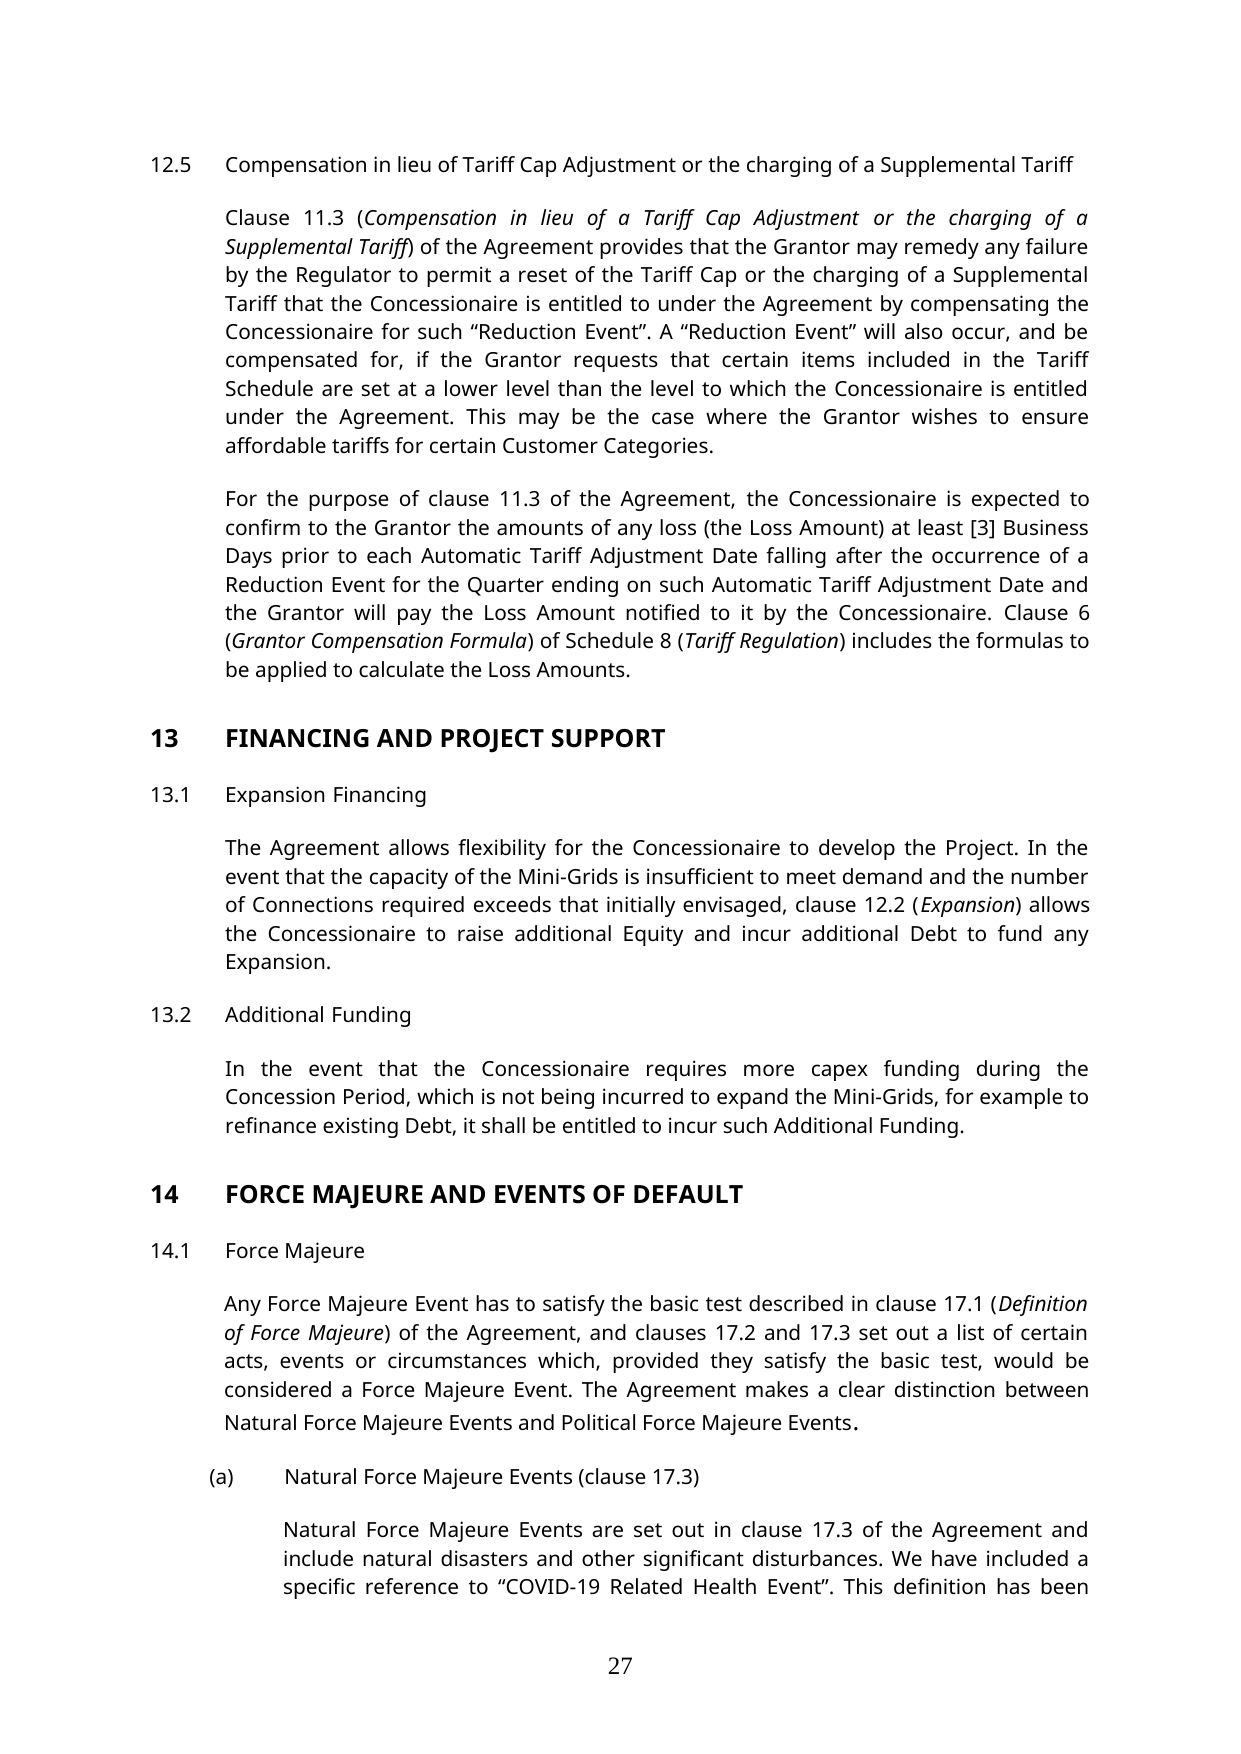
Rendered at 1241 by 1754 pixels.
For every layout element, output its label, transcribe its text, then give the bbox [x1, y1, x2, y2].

subtitle Financing and Project Support [150, 721, 1090, 755]
subtitle The Agreement allows flexibility for the Concessionaire to develop the Project. In the event that the capacity of the Mini-Grids is insufficient to meet demand and the number of Connections required exceeds that initially envisaged, clause 12.2 (Expansion) allows the Concessionaire to raise additional Equity and incur additional Debt to fund any Expansion. [225, 833, 1090, 976]
subtitle Force Majeure and events of default [150, 1177, 1090, 1211]
subtitle In the event that the Concessionaire requires more capex funding during the Concession Period, which is not being incurred to expand the Mini-Grids, for example to refinance existing Debt, it shall be entitled to incur such Additional Funding. [225, 1054, 1090, 1139]
subtitle For the purpose of clause 11.3 of the Agreement, the Concessionaire is expected to confirm to the Grantor the amounts of any loss (the Loss Amount) at least [3] Business Days prior to each Automatic Tariff Adjustment Date falling after the occurrence of a Reduction Event for the Quarter ending on such Automatic Tariff Adjustment Date and the Grantor will pay the Loss Amount notified to it by the Concessionaire. Clause 6 (Grantor Compensation Formula) of Schedule 8 (Tariff Regulation) includes the formulas to be applied to calculate the Loss Amounts. [225, 484, 1090, 683]
subtitle Compensation in lieu of Tariff Cap Adjustment or the charging of a Supplemental Tariff [150, 150, 1090, 178]
subtitle Any Force Majeure Event has to satisfy the basic test described in clause 17.1 (Definition of Force Majeure) of the Agreement, and clauses 17.2 and 17.3 set out a list of certain acts, events or circumstances which, provided they satisfy the basic test, would be considered a Force Majeure Event. The Agreement makes a clear distinction between Natural Force Majeure Events and Political Force Majeure Events. [224, 1289, 1090, 1437]
subtitle Additional Funding [150, 1001, 1090, 1029]
subtitle Expansion Financing [150, 780, 1090, 808]
subtitle Clause 11.3 (Compensation in lieu of a Tariff Cap Adjustment or the charging of a Supplemental Tariff) of the Agreement provides that the Grantor may remedy any failure by the Regulator to permit a reset of the Tariff Cap or the charging of a Supplemental Tariff that the Concessionaire is entitled to under the Agreement by compensating the Concessionaire for such “Reduction Event”. A “Reduction Event” will also occur, and be compensated for, if the Grantor requests that certain items included in the Tariff Schedule are set at a lower level than the level to which the Concessionaire is entitled under the Agreement. This may be the case where the Grantor wishes to ensure affordable tariffs for certain Customer Categories. [225, 203, 1090, 459]
subtitle Natural Force Majeure Events (clause 17.3) [209, 1462, 1090, 1491]
subtitle Force Majeure [150, 1236, 1090, 1264]
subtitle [283, 1516, 1090, 1601]
